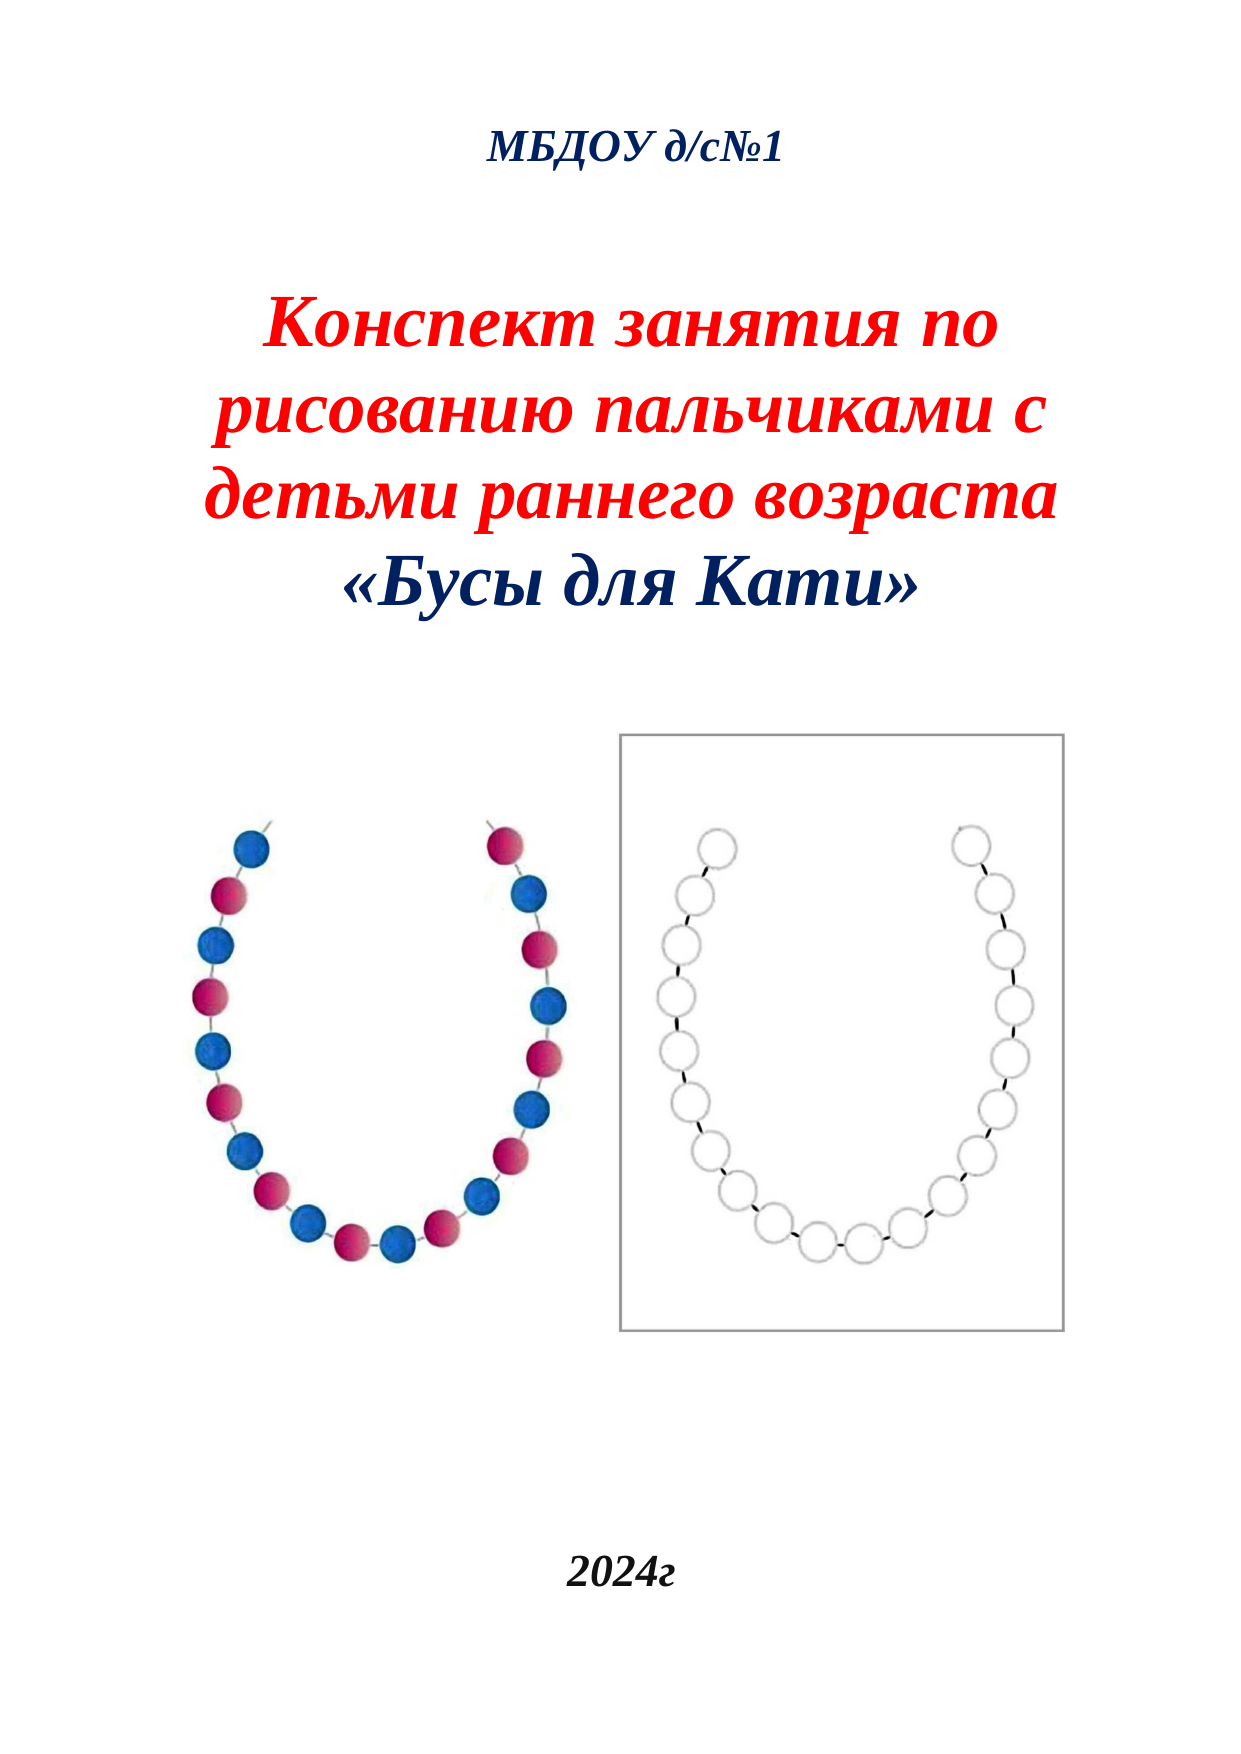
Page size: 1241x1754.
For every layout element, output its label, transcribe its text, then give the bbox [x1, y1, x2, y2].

text 2024г [177, 1544, 1152, 1597]
text МБДОУ д/с№1 [177, 118, 1152, 171]
text Конспект занятия по рисованию пальчиками с детьми раннего возраста «Бусы для Кати» [112, 276, 1152, 621]
picture [132, 688, 1108, 1377]
